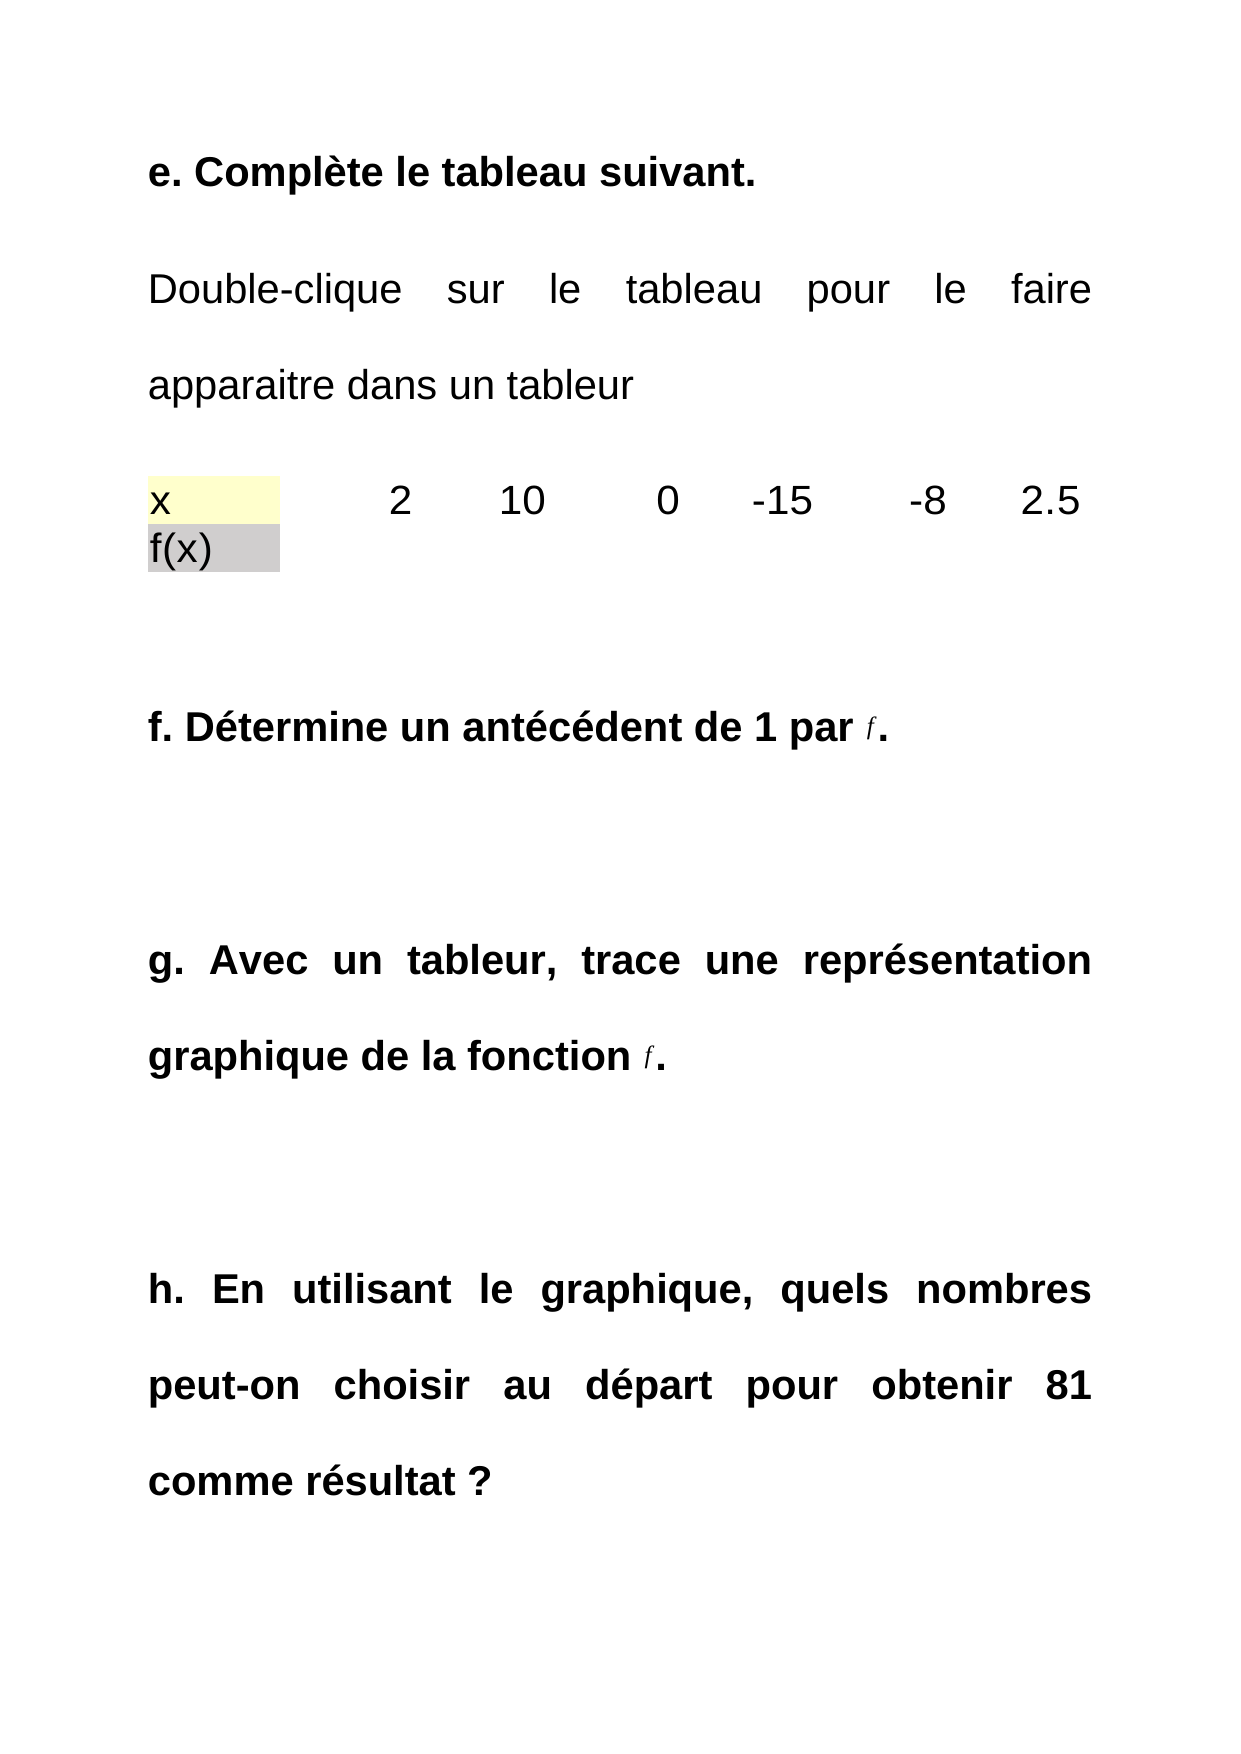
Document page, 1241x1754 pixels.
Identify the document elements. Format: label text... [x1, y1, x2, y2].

text f. Détermine un antécédent de 1 par . [148, 702, 1093, 750]
text h. En utilisant le graphique, quels nombres peut-on choisir au départ pour obtenir 81 comme résultat ? [148, 1265, 1093, 1504]
text e. Complète le tableau suivant. [148, 148, 1093, 196]
text g. Avec un tableur, trace une représentation graphique de la fonction . [148, 936, 1093, 1079]
text Double-clique sur le tableau pour le faire apparaitre dans un tableur [148, 264, 1093, 408]
